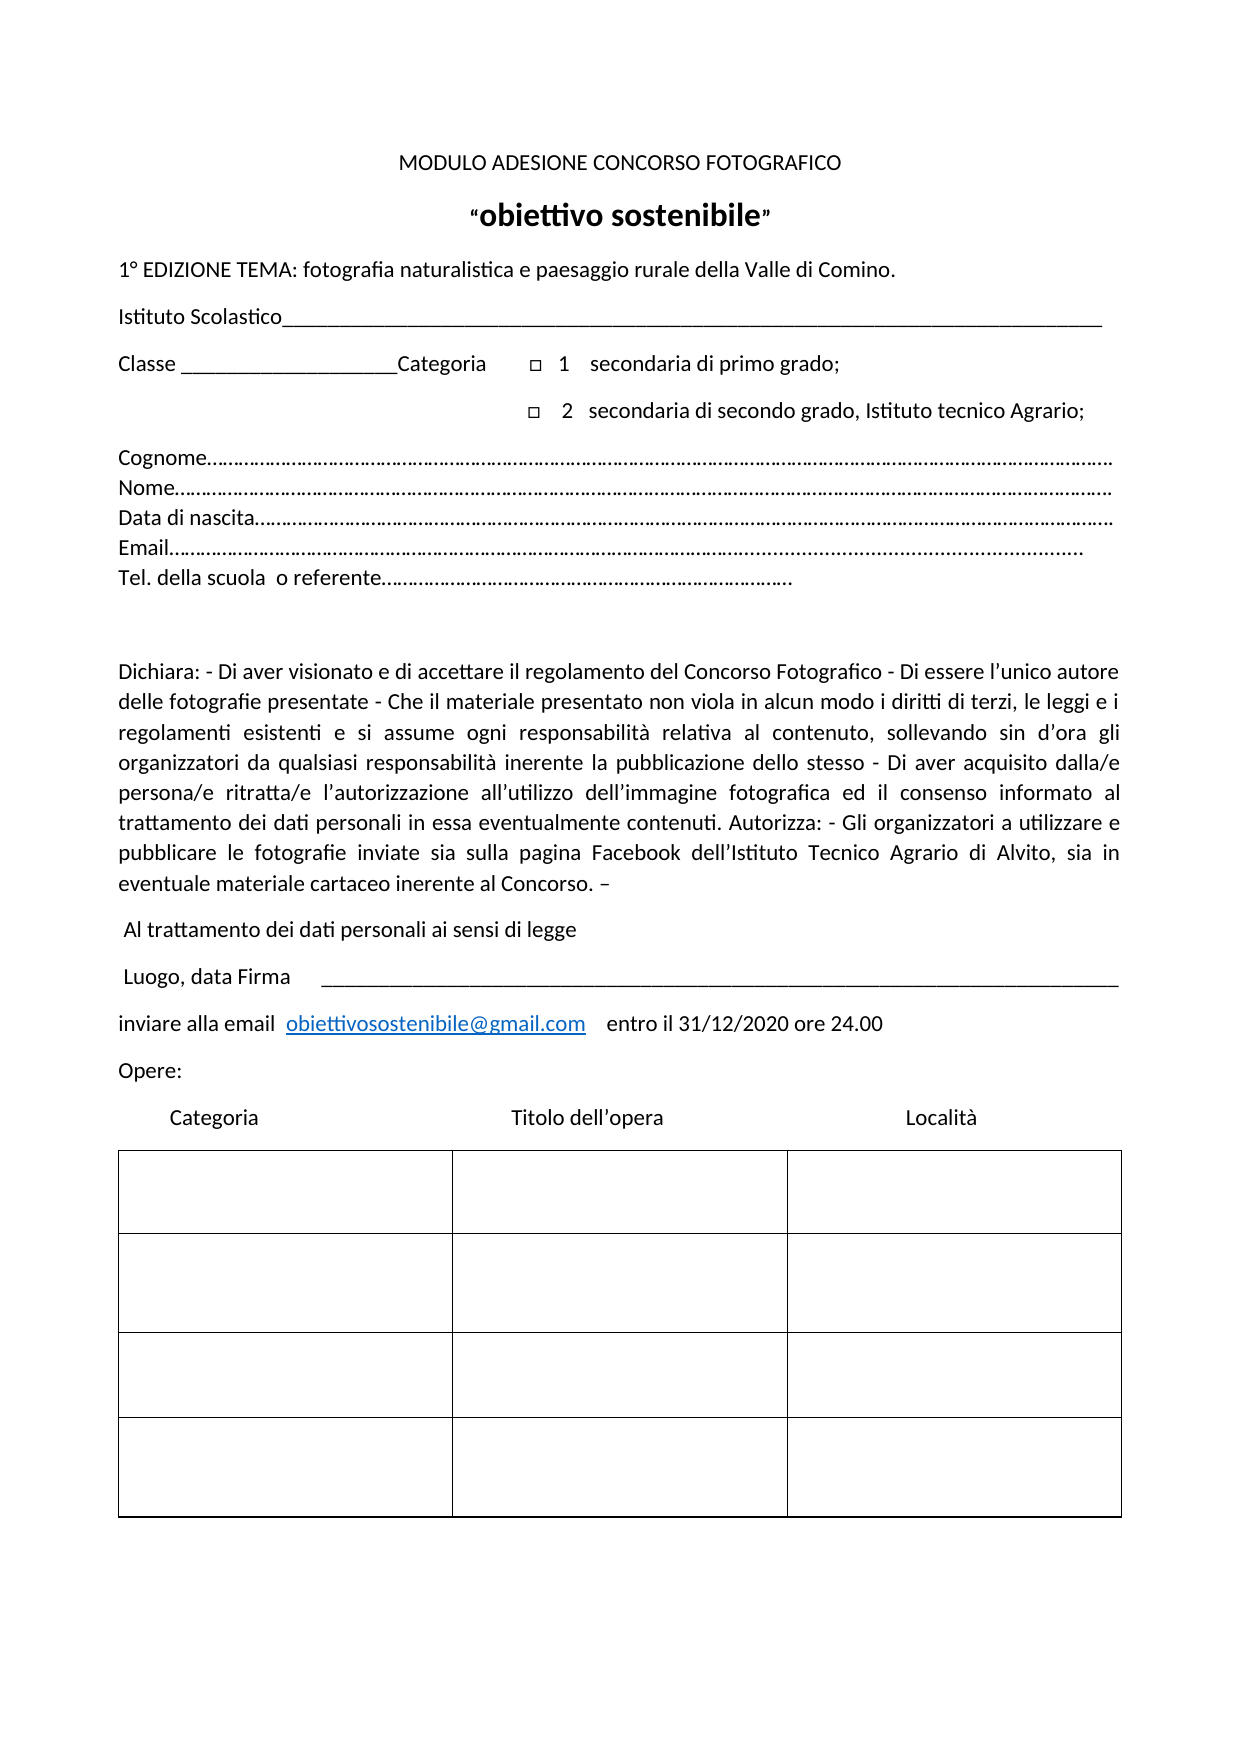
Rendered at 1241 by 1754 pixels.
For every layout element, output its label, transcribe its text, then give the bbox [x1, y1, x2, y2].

table_cell [453, 1418, 787, 1516]
text Classe ___________________Categoria □ 1 secondaria di primo grado; [118, 349, 1122, 377]
table_cell [119, 1234, 452, 1332]
text Cognome………………………………………………………………………………………………………………………………………………………. Nome……………………………………………………………………………………………………………………………………………………………. Data di nascita………………………………………………………………………………………………………………………………………………. Email………………………………………………………………………………………………............................................................ Tel. della scuola o referente…………………………………………………………………… [118, 443, 1122, 591]
text 1° EDIZIONE TEMA: fotografia naturalistica e paesaggio rurale della Valle di Comino. [118, 255, 1122, 283]
table_cell [788, 1418, 1121, 1516]
table_cell [453, 1333, 787, 1417]
text Opere: [118, 1056, 1122, 1084]
text Categoria Titolo dell’opera Località [118, 1103, 1122, 1131]
table_header [453, 1151, 787, 1233]
text Istituto Scolastico________________________________________________________________________ [118, 302, 1122, 330]
table_header [119, 1151, 452, 1233]
table_cell [788, 1333, 1121, 1417]
text MODULO ADESIONE CONCORSO FOTOGRAFICO [118, 148, 1122, 176]
table_cell [453, 1234, 787, 1332]
table_cell [119, 1333, 452, 1417]
text □ 2 secondaria di secondo grado, Istituto tecnico Agrario; [118, 396, 1122, 424]
text “obiettivo sostenibile” [118, 194, 1122, 235]
text Al trattamento dei dati personali ai sensi di legge [118, 916, 1122, 943]
text Dichiara: - Di aver visionato e di accettare il regolamento del Concorso Fotografico - Di essere l’unico autore delle fotografie presentate - Che il materiale presentato non viola in alcun modo i diritti di terzi, le leggi e i regolamenti esistenti e si assume ogni responsabilità relativa al contenuto, sollevando sin d’ora gli organizzatori da qualsiasi responsabilità inerente la pubblicazione dello stesso - Di aver acquisito dalla/e persona/e ritratta/e l’autorizzazione all’utilizzo dell’immagine fotografica ed il consenso informato al trattamento dei dati personali in essa eventualmente contenuti. Autorizza: - Gli organizzatori a utilizzare e pubblicare le fotografie inviate sia sulla pagina Facebook dell’Istituto Tecnico Agrario di Alvito, sia in eventuale materiale cartaceo inerente al Concorso. – [118, 657, 1122, 897]
table_header [788, 1151, 1121, 1233]
table_cell [119, 1418, 452, 1516]
text Luogo, data Firma ______________________________________________________________________ [118, 962, 1122, 990]
text inviare alla email obiettivosostenibile@gmail.com entro il 31/12/2020 ore 24.00 [118, 1009, 1122, 1037]
table_cell [788, 1234, 1121, 1332]
